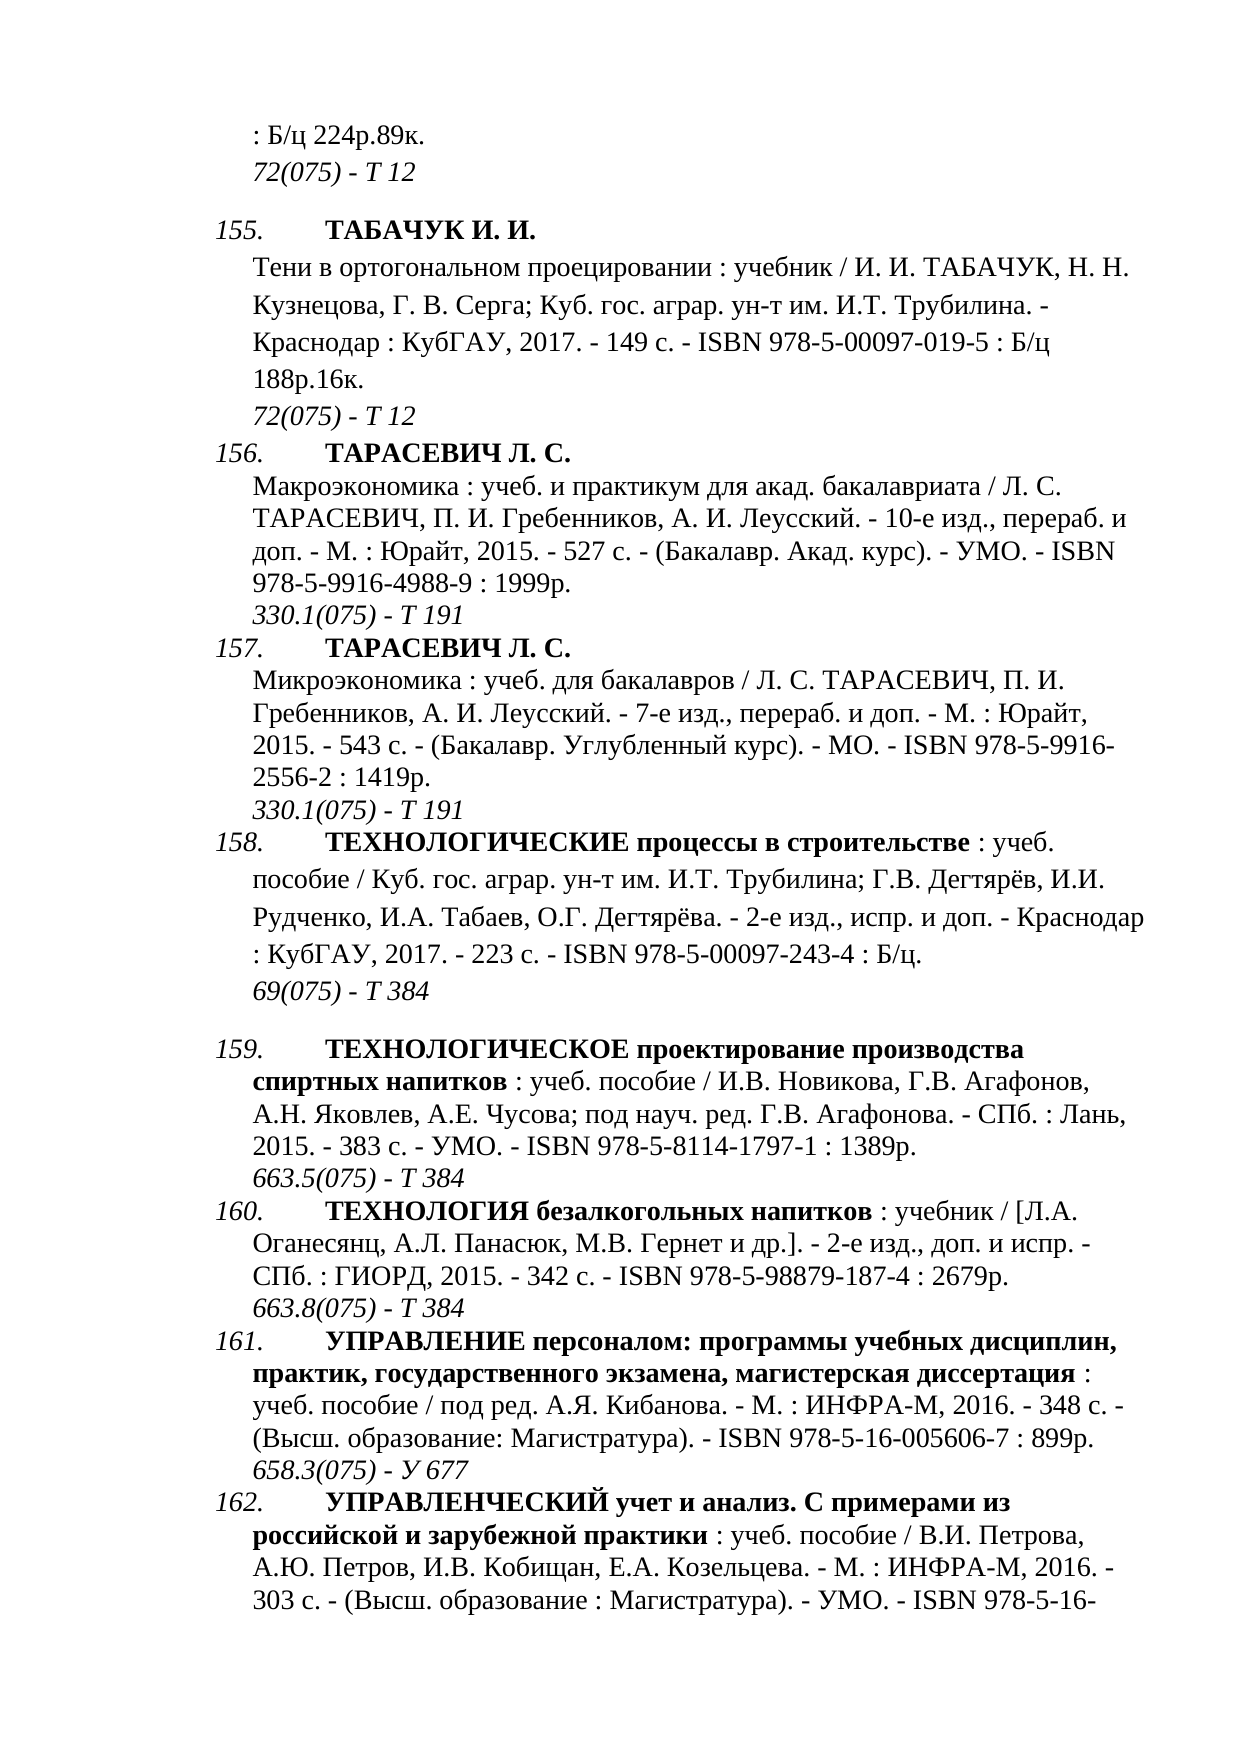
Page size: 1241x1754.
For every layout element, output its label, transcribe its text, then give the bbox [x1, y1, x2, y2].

list ТАРАСЕВИЧ Л. С. Макроэкономика : учеб. и практикум для акад. бакалавриата / Л. С. ТАРАСЕВИЧ, П. И. Гребенников, А. И. Леусский. - 10-е изд., перераб. и доп. - М. : Юрайт, 2015. - 527 с. - (Бакалавр. Акад. курс). - УМО. - ISBN 978-5-9916-4988-9 : 1999р. 330.1(075) - Т 191 [215, 436, 1152, 631]
list ТЕХНОЛОГИЯ безалкогольных напитков : учебник / [Л.А. Оганесянц, А.Л. Панасюк, М.В. Гернет и др.]. - 2-е изд., доп. и испр. - СПб. : ГИОРД, 2015. - 342 с. - ISBN 978-5-98879-187-4 : 2679р. 663.8(075) - Т 384 [215, 1194, 1152, 1323]
list ТЕХНОЛОГИЧЕСКИЕ процессы в строительстве : учеб. пособие / Куб. гос. аграр. ун-т им. И.Т. Трубилина; Г.В. Дегтярёв, И.И. Рудченко, И.А. Табаев, О.Г. Дегтярёва. - 2-е изд., испр. и доп. - Краснодар : КубГАУ, 2017. - 223 с. - ISBN 978-5-00097-243-4 : Б/ц. 69(075) - Т 384 [215, 825, 1152, 1006]
list ТЕХНОЛОГИЧЕСКОЕ проектирование производства спиртных напитков : учеб. пособие / И.В. Новикова, Г.В. Агафонов, А.Н. Яковлев, А.Е. Чусова; под науч. ред. Г.В. Агафонова. - СПб. : Лань, 2015. - 383 с. - УМО. - ISBN 978-5-8114-1797-1 : 1389р. 663.5(075) - Т 384 [215, 1032, 1152, 1194]
list ТАРАСЕВИЧ Л. С. Микроэкономика : учеб. для бакалавров / Л. С. ТАРАСЕВИЧ, П. И. Гребенников, А. И. Леусский. - 7-е изд., перераб. и доп. - М. : Юрайт, 2015. - 543 с. - (Бакалавр. Углубленный курс). - МО. - ISBN 978-5-9916-2556-2 : 1419р. 330.1(075) - Т 191 [215, 631, 1152, 825]
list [215, 1486, 1152, 1615]
list УПРАВЛЕНИЕ персоналом: программы учебных дисциплин, практик, государственного экзамена, магистерская диссертация : учеб. пособие / под ред. А.Я. Кибанова. - М. : ИНФРА-М, 2016. - 348 с. - (Высш. образование: Магистратура). - ISBN 978-5-16-005606-7 : 899р. 658.3(075) - У 677 [215, 1323, 1152, 1486]
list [215, 118, 1152, 188]
list ТАБАЧУК И. И. Тени в ортогональном проецировании : учебник / И. И. ТАБАЧУК, Н. Н. Кузнецова, Г. В. Серга; Куб. гос. аграр. ун-т им. И.Т. Трубилина. - Краснодар : КубГАУ, 2017. - 149 с. - ISBN 978-5-00097-019-5 : Б/ц 188р.16к. 72(075) - Т 12 [215, 213, 1152, 432]
